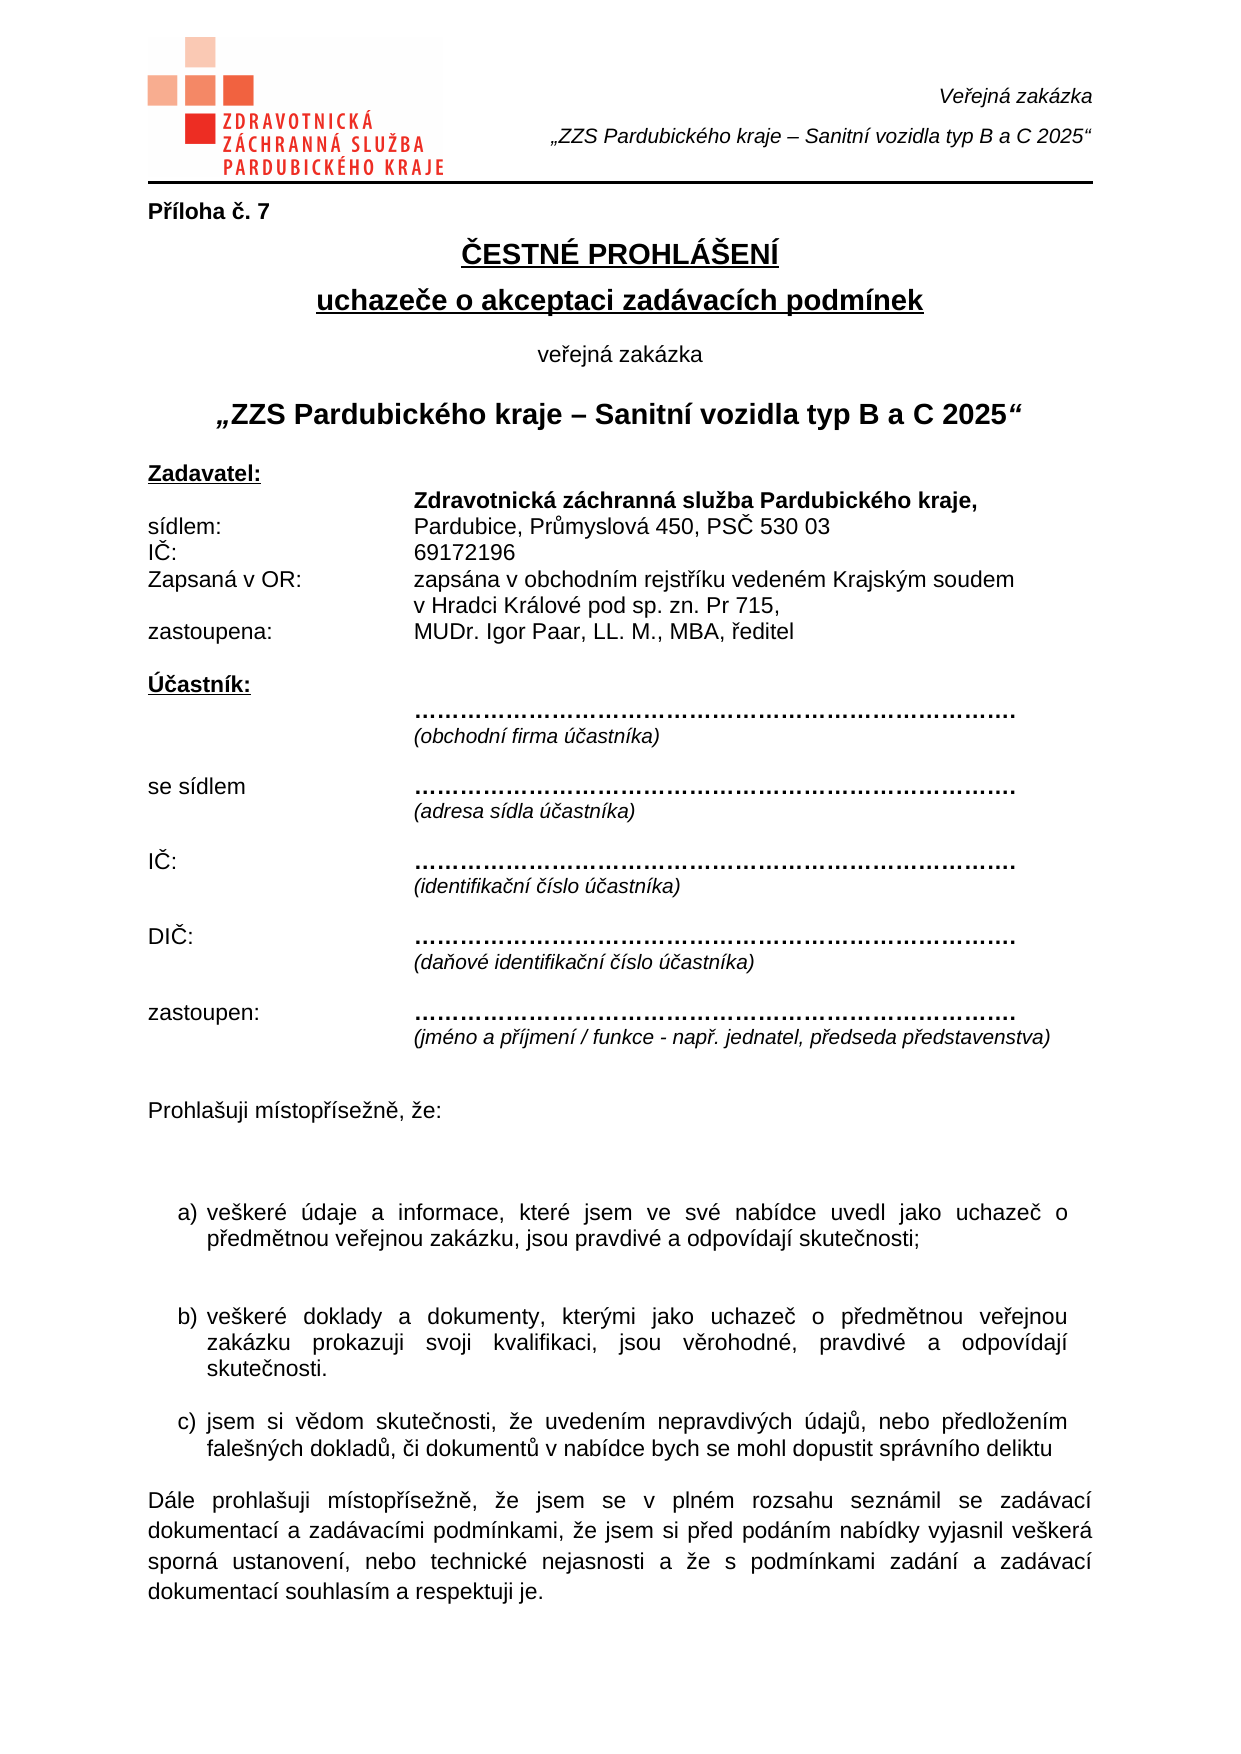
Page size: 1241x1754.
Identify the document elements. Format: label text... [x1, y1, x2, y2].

text Prohlašuji místopřísežně, že: [148, 1097, 1068, 1123]
list veškeré údaje a informace, které jsem ve své nabídce uvedl jako uchazeč o předmětnou veřejnou zakázku, jsou pravdivé a odpovídají skutečnosti; [177, 1199, 1068, 1252]
text Příloha č. 7 [148, 198, 1093, 224]
text (obchodní firma účastníka) [148, 724, 1093, 748]
picture [147, 37, 443, 177]
text „ZZS Pardubického kraje – Sanitní vozidla typ B a C 2025“ [148, 397, 1093, 430]
text (daňové identifikační číslo účastníka) [148, 950, 1093, 974]
text Zadavatel: [148, 460, 1093, 487]
text se sídlem ……………………………………………………………………. [148, 773, 1093, 799]
text IČ: ……………………………………………………………………. [148, 848, 1093, 874]
text Účastník: [148, 671, 1093, 697]
text zastoupen: ……………………………………………………………………. [148, 999, 1093, 1025]
text uchazeče o akceptaci zadávacích podmínek [148, 283, 1093, 316]
text Zapsaná v OR: zapsána v obchodním rejstříku vedeném Krajským soudem v Hradci Králové pod sp. zn. Pr 715, [148, 566, 1093, 618]
text DIČ: ……………………………………………………………………. [148, 923, 1093, 950]
text (identifikační číslo účastníka) [148, 874, 1093, 898]
text ČESTNÉ PROHLÁŠENÍ [148, 237, 1093, 270]
text zastoupena: MUDr. Igor Paar, LL. M., MBA, ředitel [148, 618, 1093, 645]
list jsem si vědom skutečnosti, že uvedením nepravdivých údajů, nebo předložením falešných dokladů, či dokumentů v nabídce bych se mohl dopustit správního deliktu [177, 1408, 1068, 1461]
list veškeré doklady a dokumenty, kterými jako uchazeč o předmětnou veřejnou zakázku prokazuji svoji kvalifikaci, jsou věrohodné, pravdivé a odpovídají skutečnosti. [177, 1303, 1068, 1382]
text Zdravotnická záchranná služba Pardubického kraje, [148, 487, 1093, 513]
text IČ: 69172196 [148, 539, 1093, 566]
text ……………………………………………………………………. [148, 697, 1093, 724]
text (adresa sídla účastníka) [148, 799, 1093, 823]
text veřejná zakázka [148, 341, 1093, 368]
text Dále prohlašuji místopřísežně, že jsem se v plném rozsahu seznámil se zadávací dokumentací a zadávacími podmínkami, že jsem si před podáním nabídky vyjasnil veškerá sporná ustanovení, nebo technické nejasnosti a že s podmínkami zadání a zadávací dokumentací souhlasím a respektuji je. [148, 1487, 1093, 1604]
text (jméno a příjmení / funkce - např. jednatel, předseda představenstva) [148, 1025, 1093, 1049]
text sídlem: Pardubice, Průmyslová 450, PSČ 530 03 [148, 513, 1093, 539]
